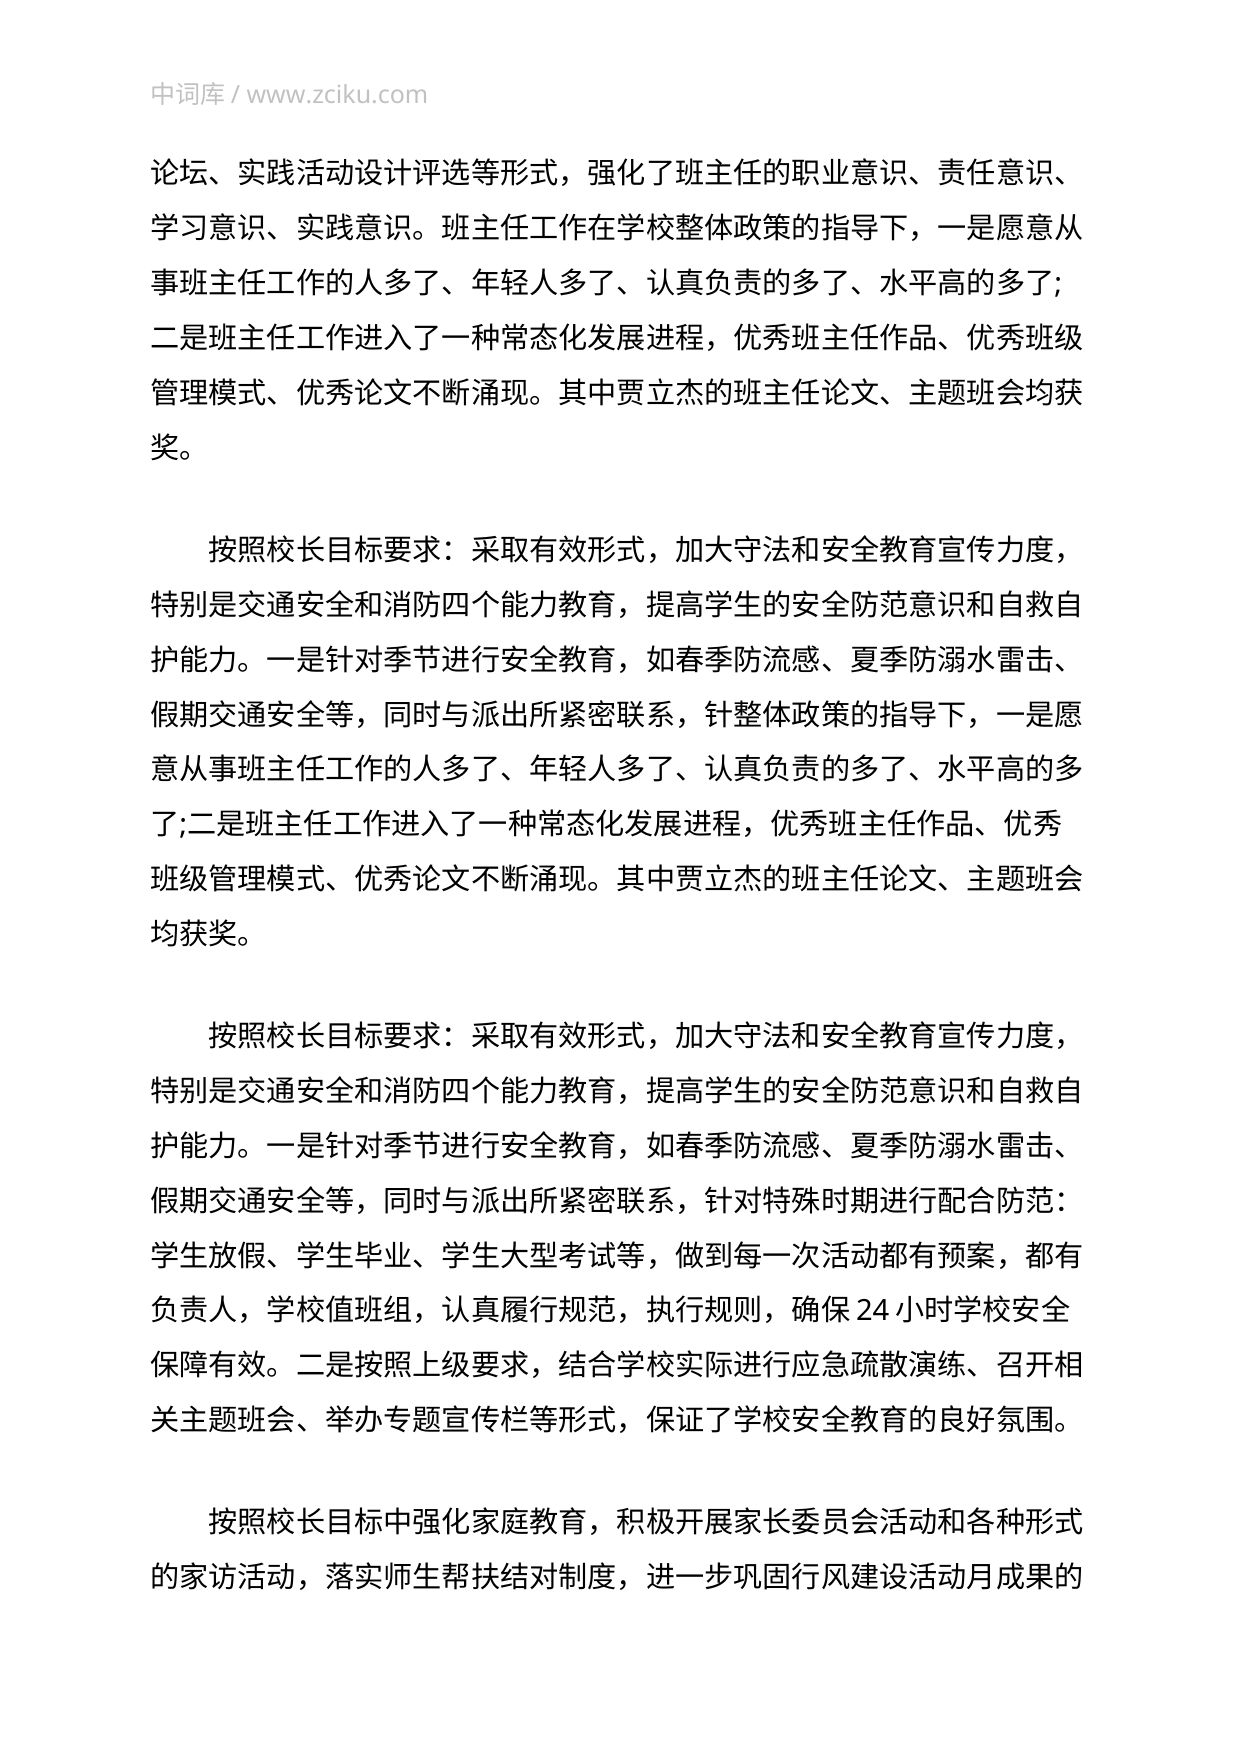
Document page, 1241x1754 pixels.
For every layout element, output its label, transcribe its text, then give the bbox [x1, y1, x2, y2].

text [150, 1499, 1090, 1596]
text 按照校长目标要求：采取有效形式，加大守法和安全教育宣传力度，特别是交通安全和消防四个能力教育，提高学生的安全防范意识和自救自护能力。一是针对季节进行安全教育，如春季防流感、夏季防溺水雷击、假期交通安全等，同时与派出所紧密联系，针整体政策的指导下，一是愿意从事班主任工作的人多了、年轻人多了、认真负责的多了、水平高的多了;二是班主任工作进入了一种常态化发展进程，优秀班主任作品、优秀班级管理模式、优秀论文不断涌现。其中贾立杰的班主任论文、主题班会均获奖。 [150, 526, 1090, 953]
text 按照校长目标要求：采取有效形式，加大守法和安全教育宣传力度，特别是交通安全和消防四个能力教育，提高学生的安全防范意识和自救自护能力。一是针对季节进行安全教育，如春季防流感、夏季防溺水雷击、假期交通安全等，同时与派出所紧密联系，针对特殊时期进行配合防范：学生放假、学生毕业、学生大型考试等，做到每一次活动都有预案，都有负责人，学校值班组，认真履行规范，执行规则，确保24小时学校安全保障有效。二是按照上级要求，结合学校实际进行应急疏散演练、召开相关主题班会、举办专题宣传栏等形式，保证了学校安全教育的良好氛围。 [150, 1012, 1090, 1439]
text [150, 150, 1090, 467]
